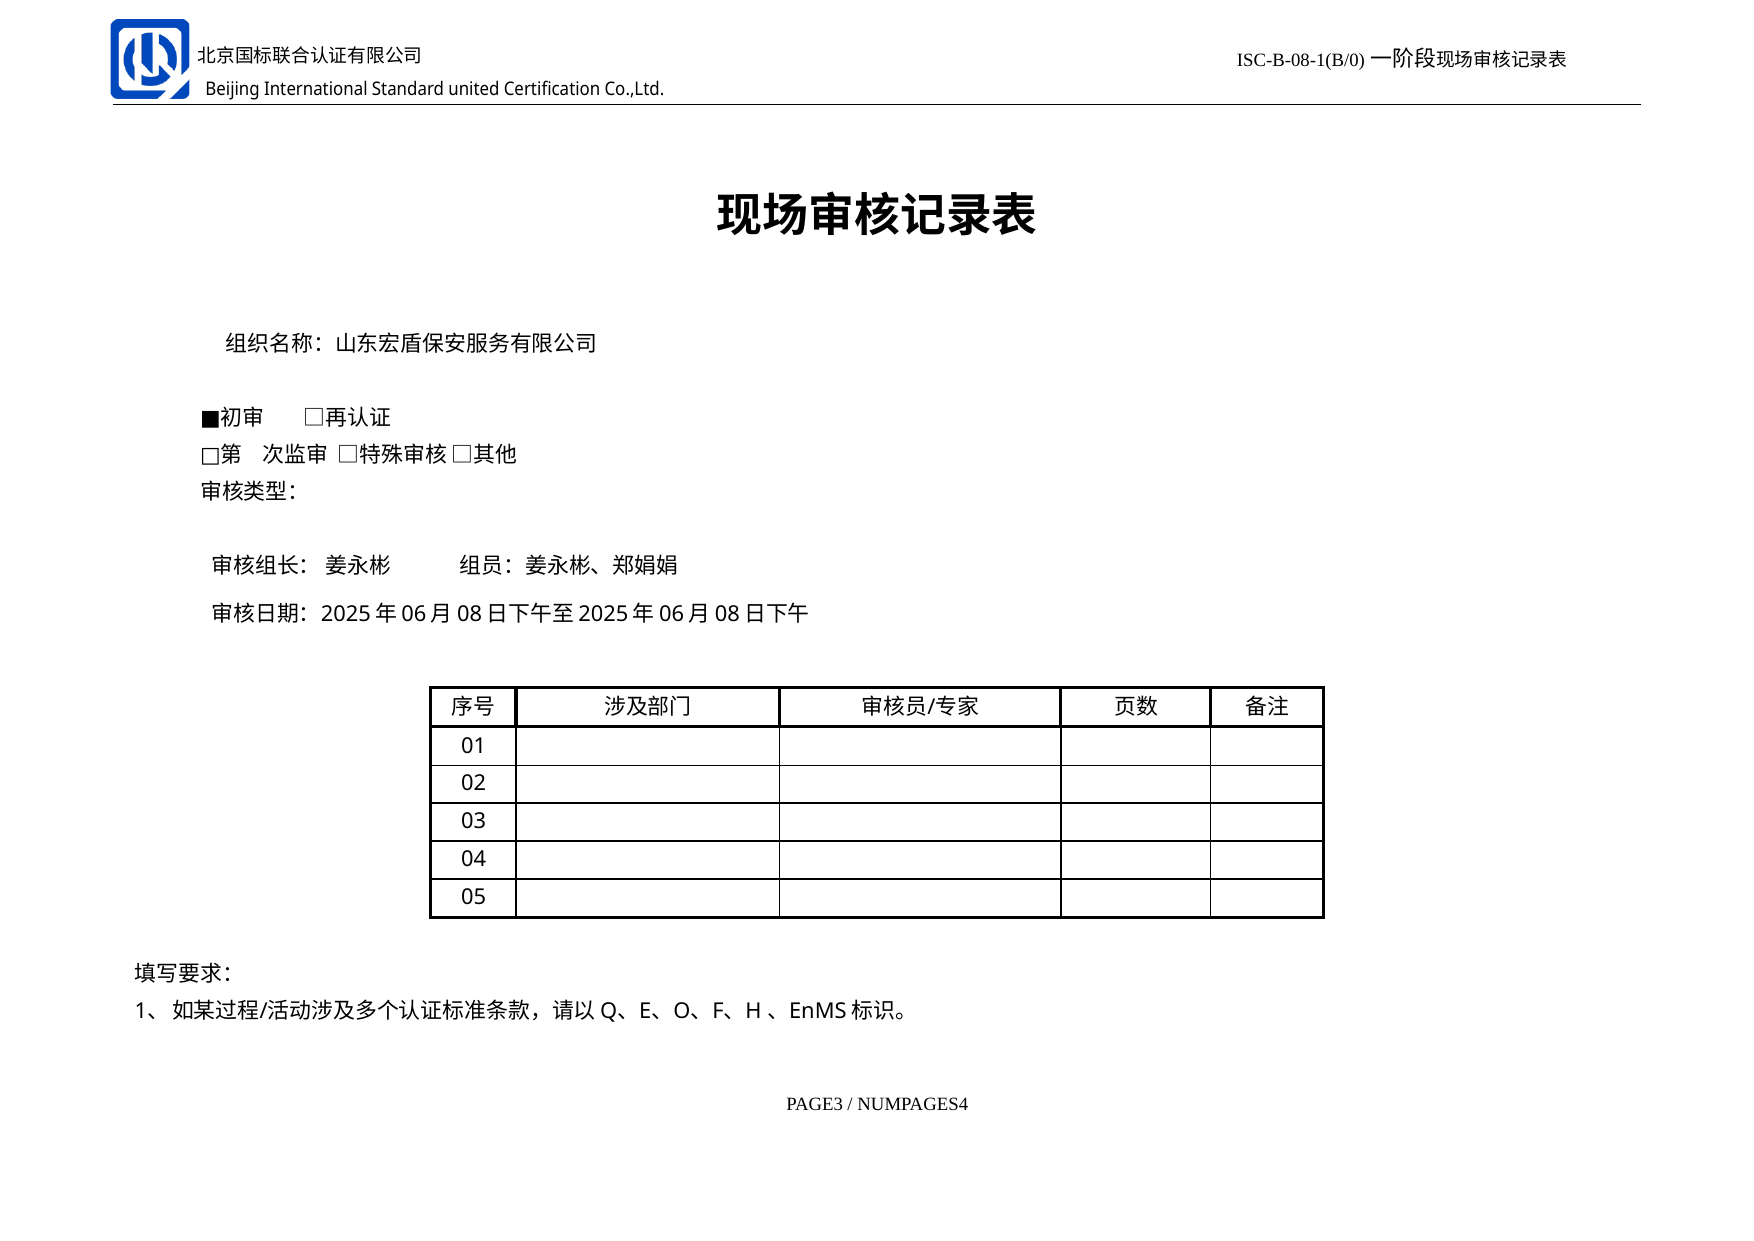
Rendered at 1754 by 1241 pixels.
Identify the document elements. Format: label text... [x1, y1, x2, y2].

text □第 次监审 □特殊审核 □其他 [112, 436, 1641, 469]
text 填写要求： [112, 956, 1641, 988]
table_cell [517, 766, 779, 802]
table_cell [1211, 880, 1322, 916]
text 审核组长： 姜永彬 组员：姜永彬、郑娟娟 [112, 548, 1641, 580]
text ■初审 □再认证 [112, 399, 1641, 432]
table_cell 04 [432, 842, 515, 878]
table_cell 01 [432, 728, 515, 764]
table_cell [1062, 842, 1210, 878]
table_cell [780, 804, 1060, 840]
table_cell [1062, 804, 1210, 840]
table_cell 05 [432, 880, 515, 916]
text 现场审核记录表 [112, 163, 1641, 261]
table_cell [1211, 804, 1322, 840]
picture [110, 19, 190, 99]
table_cell [780, 880, 1060, 916]
table_cell [1062, 880, 1210, 916]
table_cell [1062, 728, 1210, 764]
table_cell [517, 842, 779, 878]
table_cell [780, 766, 1060, 802]
table_header 审核员/专家 [781, 689, 1059, 725]
table_cell [517, 728, 779, 764]
table_cell 02 [432, 766, 515, 802]
table_header 涉及部门 [518, 689, 778, 725]
table_header 页数 [1062, 689, 1209, 725]
list 如某过程/活动涉及多个认证标准条款，请以Q、E、O、F、H 、EnMS标识。 [134, 993, 1641, 1025]
table_cell [780, 728, 1060, 764]
table_cell [517, 880, 779, 916]
table_cell [1062, 766, 1210, 802]
text 组织名称：山东宏盾保安服务有限公司 [112, 326, 1641, 358]
table_cell 03 [432, 804, 515, 840]
table_header 序号 [432, 689, 514, 725]
table_header 备注 [1212, 689, 1322, 725]
table_cell [780, 842, 1060, 878]
text 审核日期：2025年06月08日下午至2025年06月08日下午 [112, 596, 1641, 628]
table_cell [1211, 766, 1322, 802]
table_cell [1211, 728, 1322, 764]
table_cell [517, 804, 779, 840]
text 审核类型： [112, 473, 1641, 506]
table_cell [1211, 842, 1322, 878]
